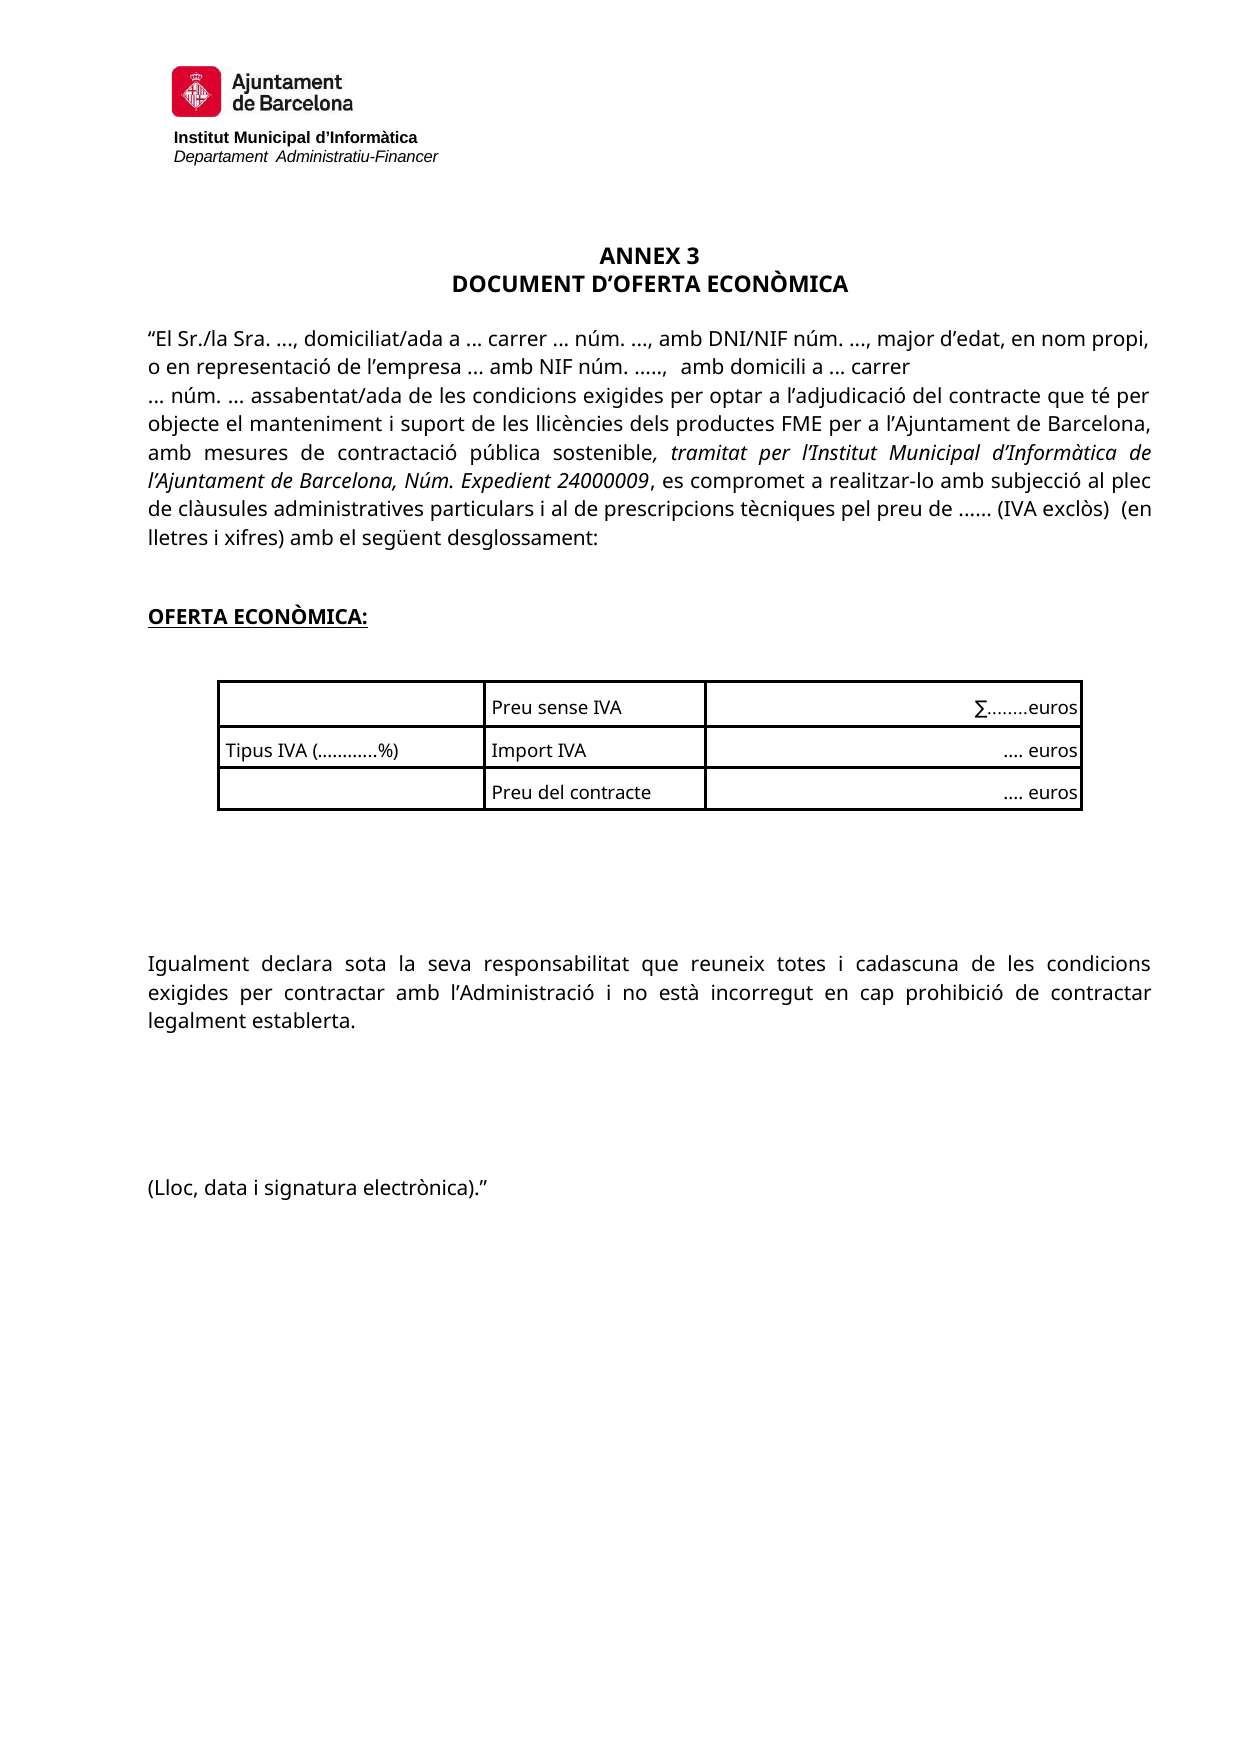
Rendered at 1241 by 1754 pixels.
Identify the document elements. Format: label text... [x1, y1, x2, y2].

text (Lloc, data i signatura electrònica).” [148, 1173, 1163, 1202]
picture [171, 66, 353, 117]
text “El Sr./la Sra. ..., domiciliat/ada a ... carrer ... núm. ..., amb DNI/NIF núm. ..., major d’edat, en nom propi, o en representació de l’empresa ... amb NIF núm. ....., amb domicili a ... carrer [148, 324, 1151, 381]
table_cell Preu del contracte [486, 769, 704, 808]
text Institut Municipal d’Informàtica [173, 128, 1163, 147]
table_header Preu sense IVA [486, 683, 704, 725]
title DOCUMENT D’OFERTA ECONÒMICA [195, 270, 1105, 298]
table_cell .... euros [707, 769, 1080, 808]
table_cell .... euros [707, 728, 1080, 766]
text ... núm. ... assabentat/ada de les condicions exigides per optar a l’adjudicació del contracte que té per objecte el manteniment i suport de les llicències dels productes FME per a l’Ajuntament de Barcelona, amb mesures de contractació pública sostenible, tramitat per l’Institut Municipal d’Informàtica de l’Ajuntament de Barcelona, Núm. Expedient 24000009, es compromet a realitzar-lo amb subjecció al plec de clàusules administratives particulars i al de prescripcions tècniques pel preu de ...... (IVA exclòs) (en lletres i xifres) amb el següent desglossament: [148, 381, 1152, 551]
table_header ∑ euros [707, 683, 1080, 725]
table_header [220, 683, 483, 725]
table_cell [220, 769, 483, 808]
text OFERTA ECONÒMICA: [148, 602, 1163, 631]
text Departament Administratiu-Financer [173, 147, 1163, 166]
table_cell Tipus IVA (. %) [220, 728, 483, 766]
table_cell Import IVA [486, 728, 704, 766]
text Igualment declara sota la seva responsabilitat que reuneix totes i cadascuna de les condicions exigides per contractar amb l’Administració i no està incorregut en cap prohibició de contractar legalment establerta. [148, 949, 1152, 1034]
title ANNEX 3 [195, 242, 1105, 270]
